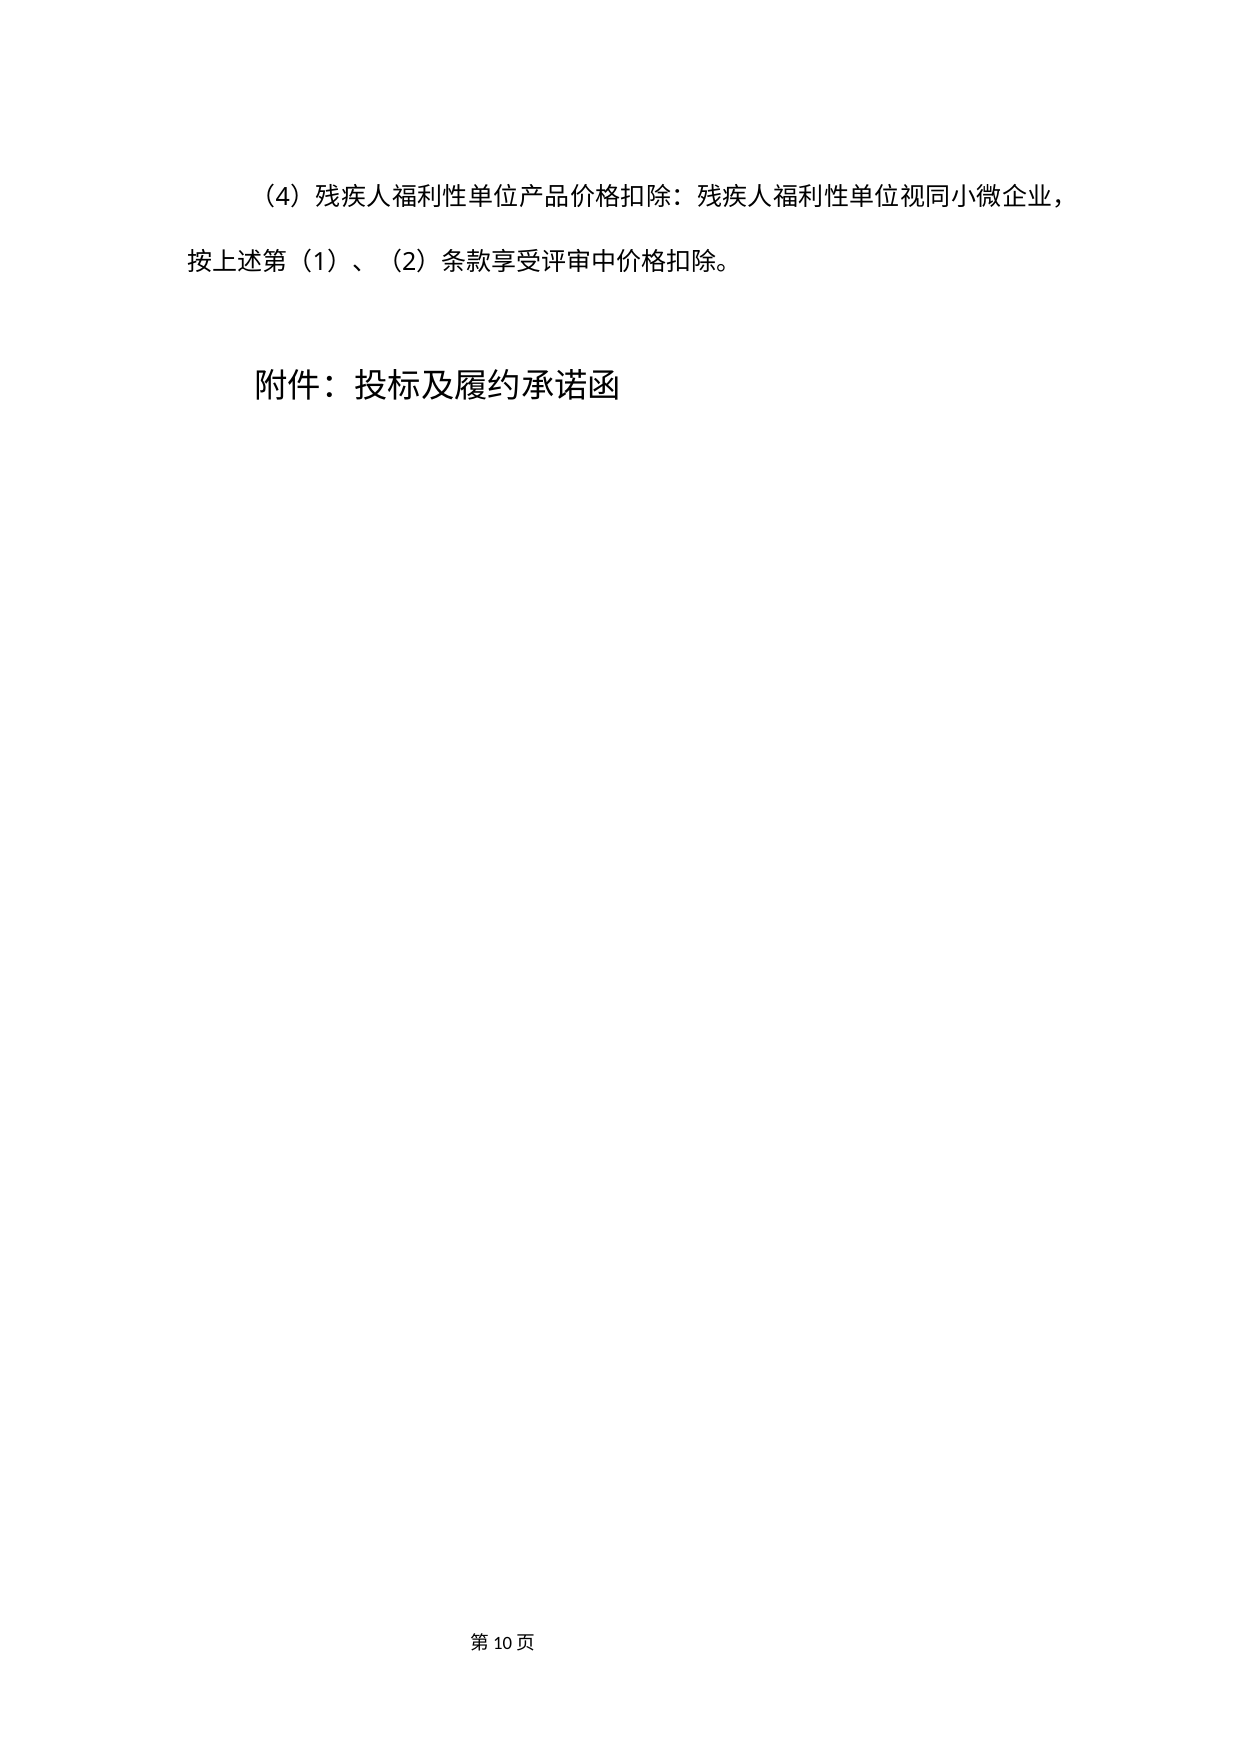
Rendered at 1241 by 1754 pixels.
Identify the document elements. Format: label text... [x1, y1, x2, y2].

text （4）残疾人福利性单位产品价格扣除：残疾人福利性单位视同小微企业，按上述第（1）、（2）条款享受评审中价格扣除。 [187, 162, 1053, 292]
text 附件：投标及履约承诺函 [187, 357, 1053, 407]
